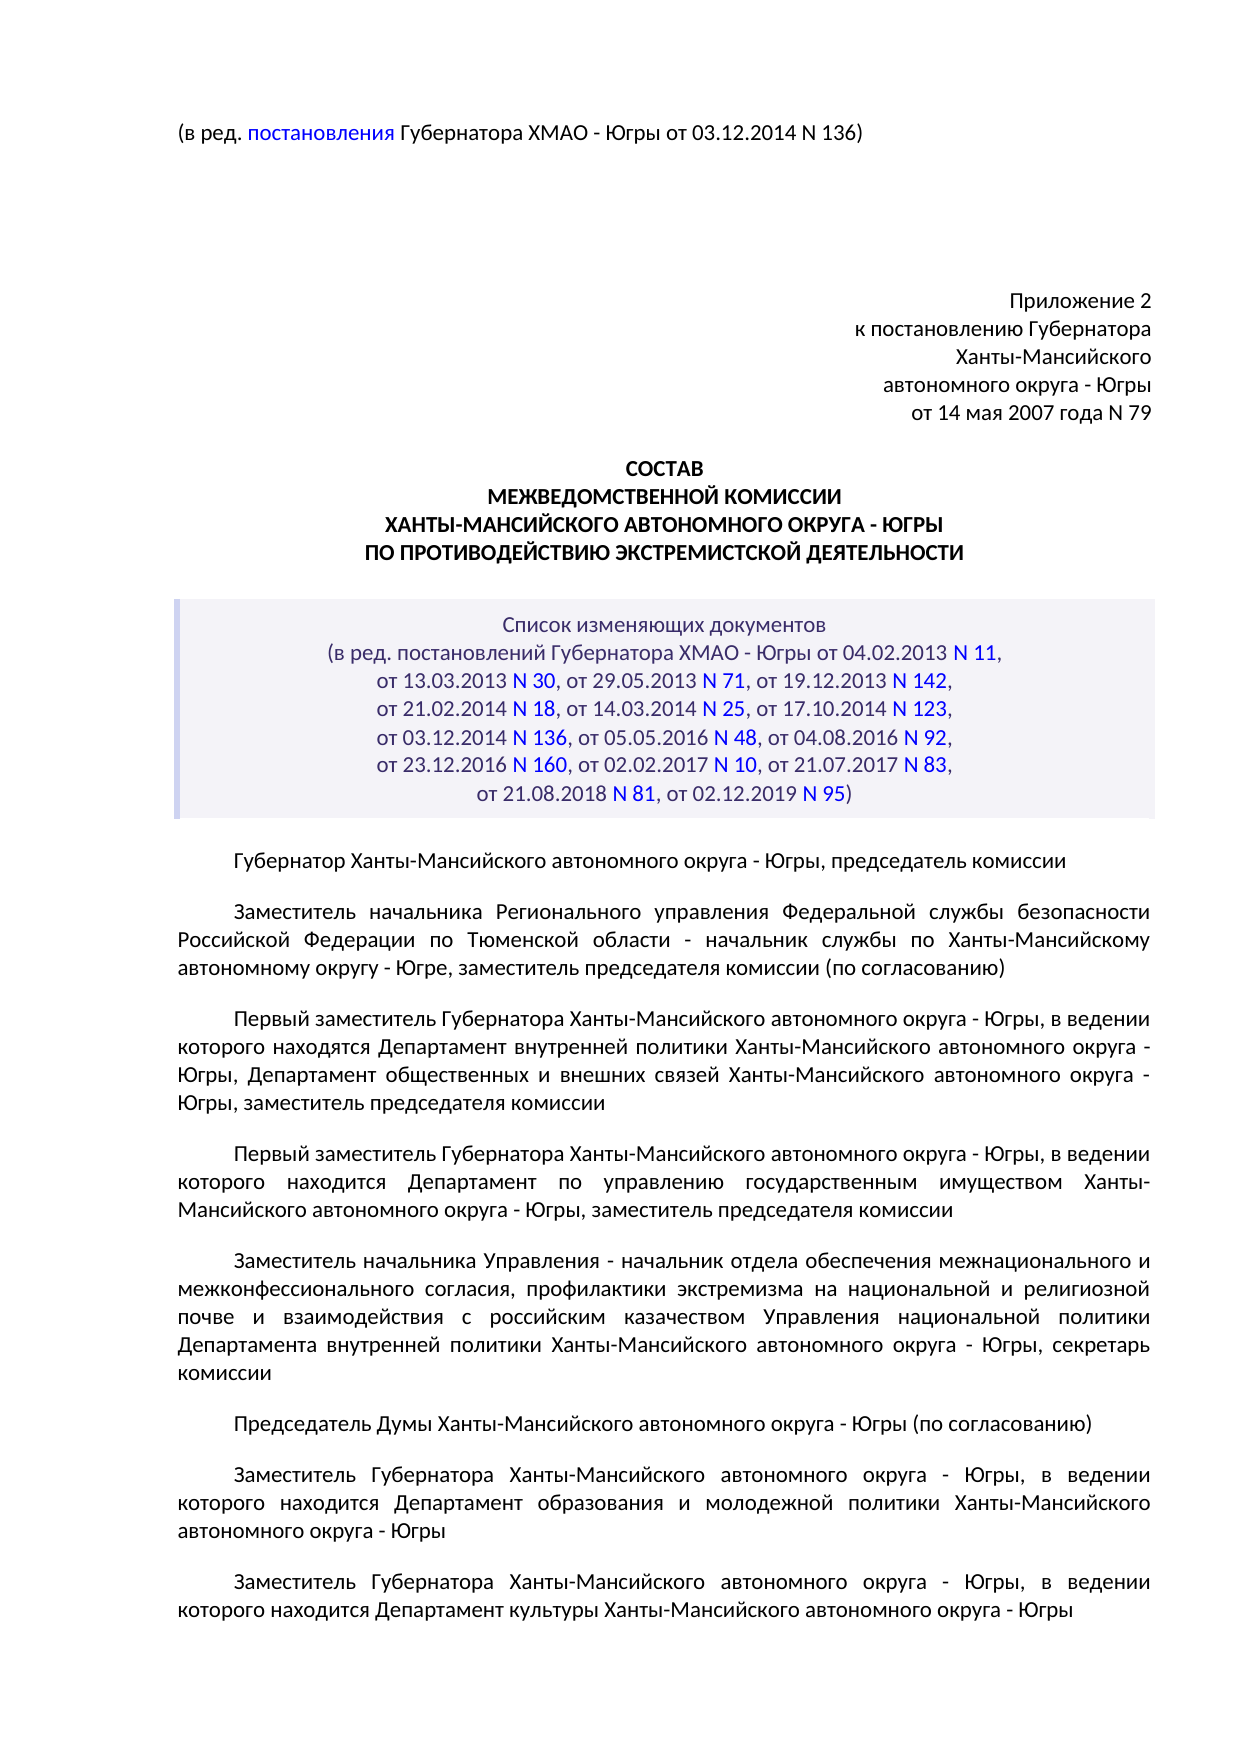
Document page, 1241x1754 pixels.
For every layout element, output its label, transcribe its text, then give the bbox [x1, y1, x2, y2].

title ПО ПРОТИВОДЕЙСТВИЮ ЭКСТРЕМИСТСКОЙ ДЕЯТЕЛЬНОСТИ [177, 538, 1152, 566]
text Заместитель начальника Управления - начальник отдела обеспечения межнационального и межконфессионального согласия, профилактики экстремизма на национальной и религиозной почве и взаимодействия с российским казачеством Управления национальной политики Департамента внутренней политики Ханты-Мансийского автономного округа - Югры, секретарь комиссии [177, 1246, 1152, 1386]
text Первый заместитель Губернатора Ханты-Мансийского автономного округа - Югры, в ведении которого находятся Департамент внутренней политики Ханты-Мансийского автономного округа - Югры, Департамент общественных и внешних связей Ханты-Мансийского автономного округа - Югры, заместитель председателя комиссии [177, 1004, 1152, 1116]
text к постановлению Губернатора [177, 314, 1152, 342]
title СОСТАВ [177, 454, 1152, 482]
text автономного округа - Югры [177, 370, 1152, 398]
title МЕЖВЕДОМСТВЕННОЙ КОМИССИИ [177, 482, 1152, 510]
text Председатель Думы Ханты-Мансийского автономного округа - Югры (по согласованию) [177, 1409, 1152, 1437]
title ХАНТЫ-МАНСИЙСКОГО АВТОНОМНОГО ОКРУГА - ЮГРЫ [177, 510, 1152, 538]
table_header Список изменяющих документов (в ред. постановлений Губернатора ХМАО - Югры от 04.02.2013 N 11, от 13.03.2013 N 30, от 29.05.2013 N 71, от 19.12.2013 N 142, от 21.02.2014 N 18, от 14.03.2014 N 25, от 17.10.2014 N 123, от 03.12.2014 N 136, от 05.05.2016 N 48, от 04.08.2016 N 92, от 23.12.2016 N 160, от 02.02.2017 N 10, от 21.07.2017 N 83, от 21.08.2018 N 81, от 02.12.2019 N 95) [180, 599, 1149, 818]
text от 14 мая 2007 года N 79 [177, 398, 1152, 426]
text Заместитель начальника Регионального управления Федеральной службы безопасности Российской Федерации по Тюменской области - начальник службы по Ханты-Мансийскому автономному округу - Югре, заместитель председателя комиссии (по согласованию) [177, 897, 1152, 981]
text Приложение 2 [177, 286, 1152, 314]
text (в ред. постановления Губернатора ХМАО - Югры от 03.12.2014 N 136) [177, 118, 1152, 146]
text Заместитель Губернатора Ханты-Мансийского автономного округа - Югры, в ведении которого находится Департамент образования и молодежной политики Ханты-Мансийского автономного округа - Югры [177, 1460, 1152, 1544]
text Первый заместитель Губернатора Ханты-Мансийского автономного округа - Югры, в ведении которого находится Департамент по управлению государственным имуществом Ханты-Мансийского автономного округа - Югры, заместитель председателя комиссии [177, 1139, 1152, 1223]
text Заместитель Губернатора Ханты-Мансийского автономного округа - Югры, в ведении которого находится Департамент культуры Ханты-Мансийского автономного округа - Югры [177, 1567, 1152, 1623]
text Ханты-Мансийского [177, 342, 1152, 370]
text Губернатор Ханты-Мансийского автономного округа - Югры, председатель комиссии [177, 846, 1152, 874]
